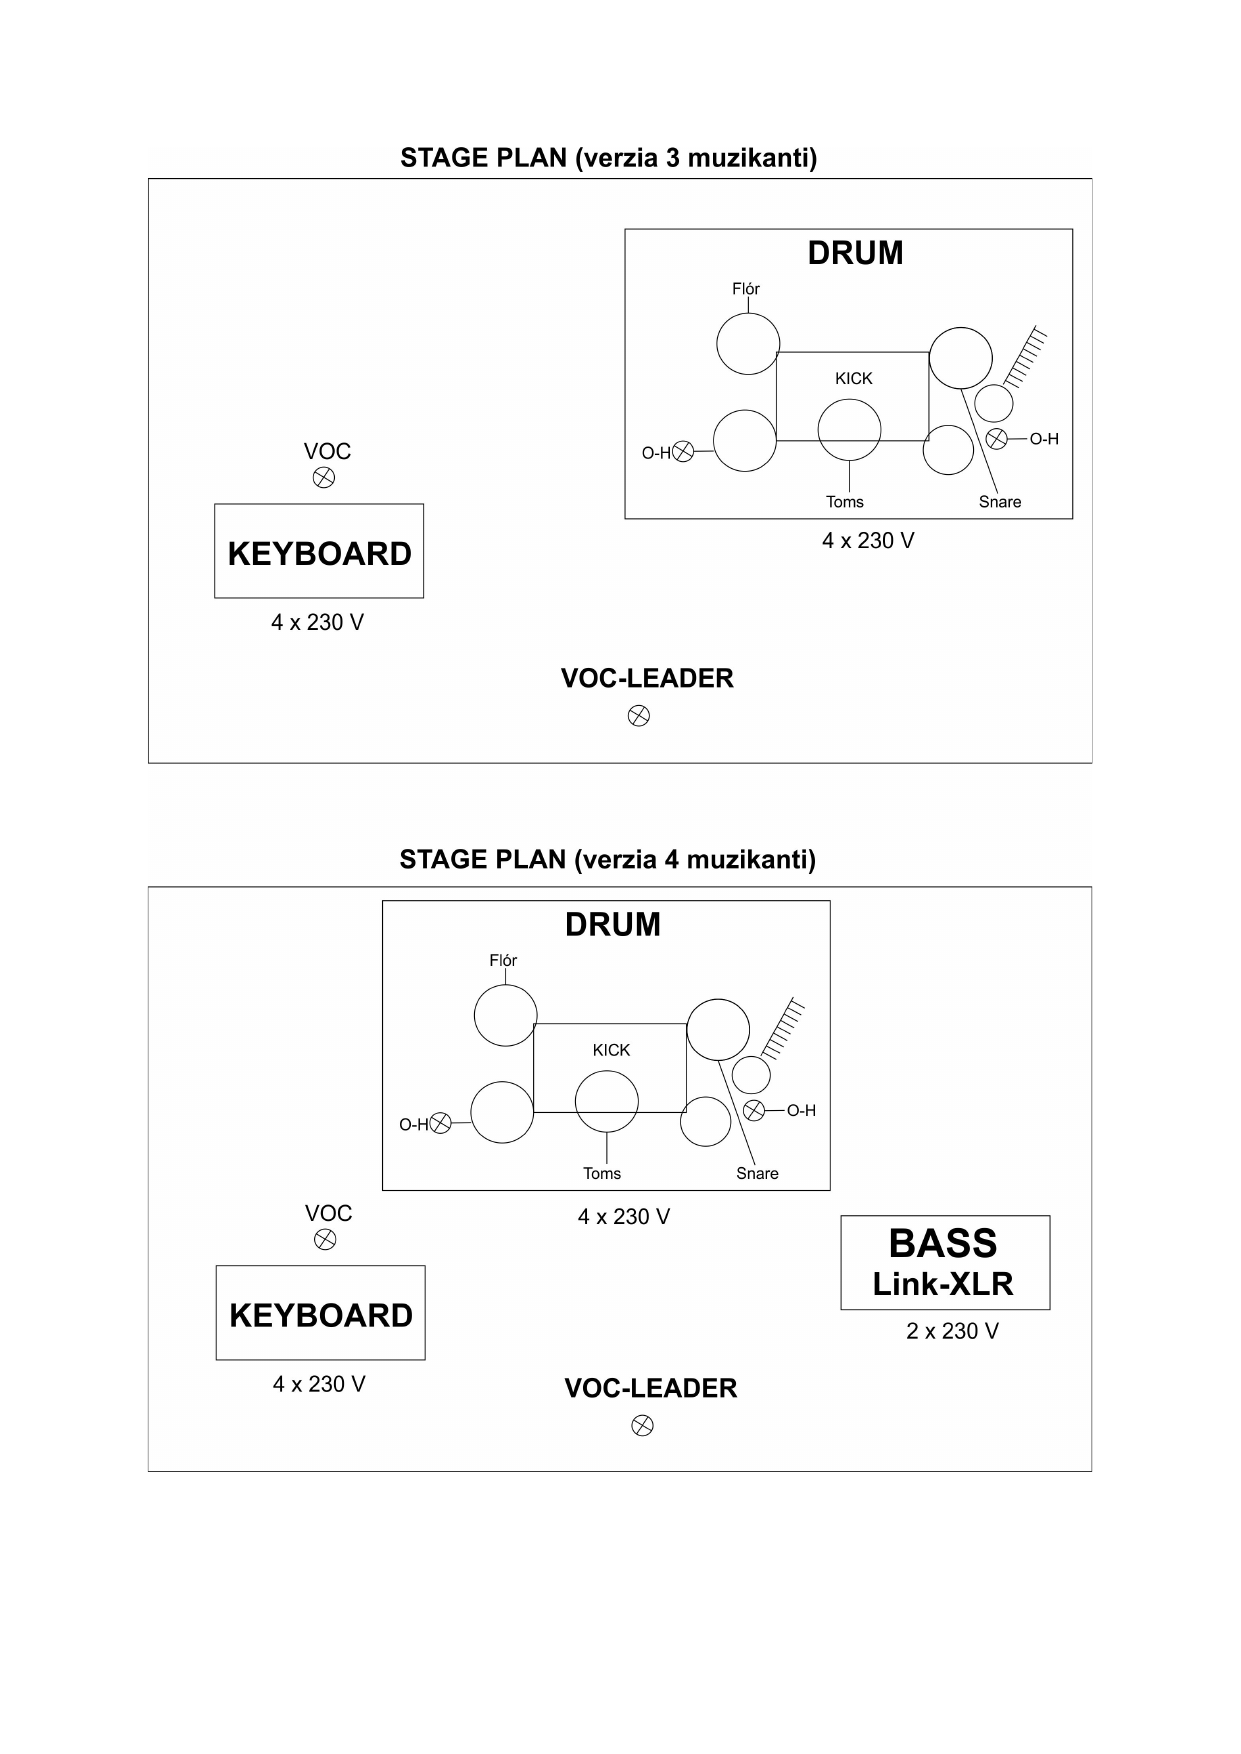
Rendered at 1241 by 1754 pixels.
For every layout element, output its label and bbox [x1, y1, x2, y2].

picture [147, 147, 1093, 1472]
